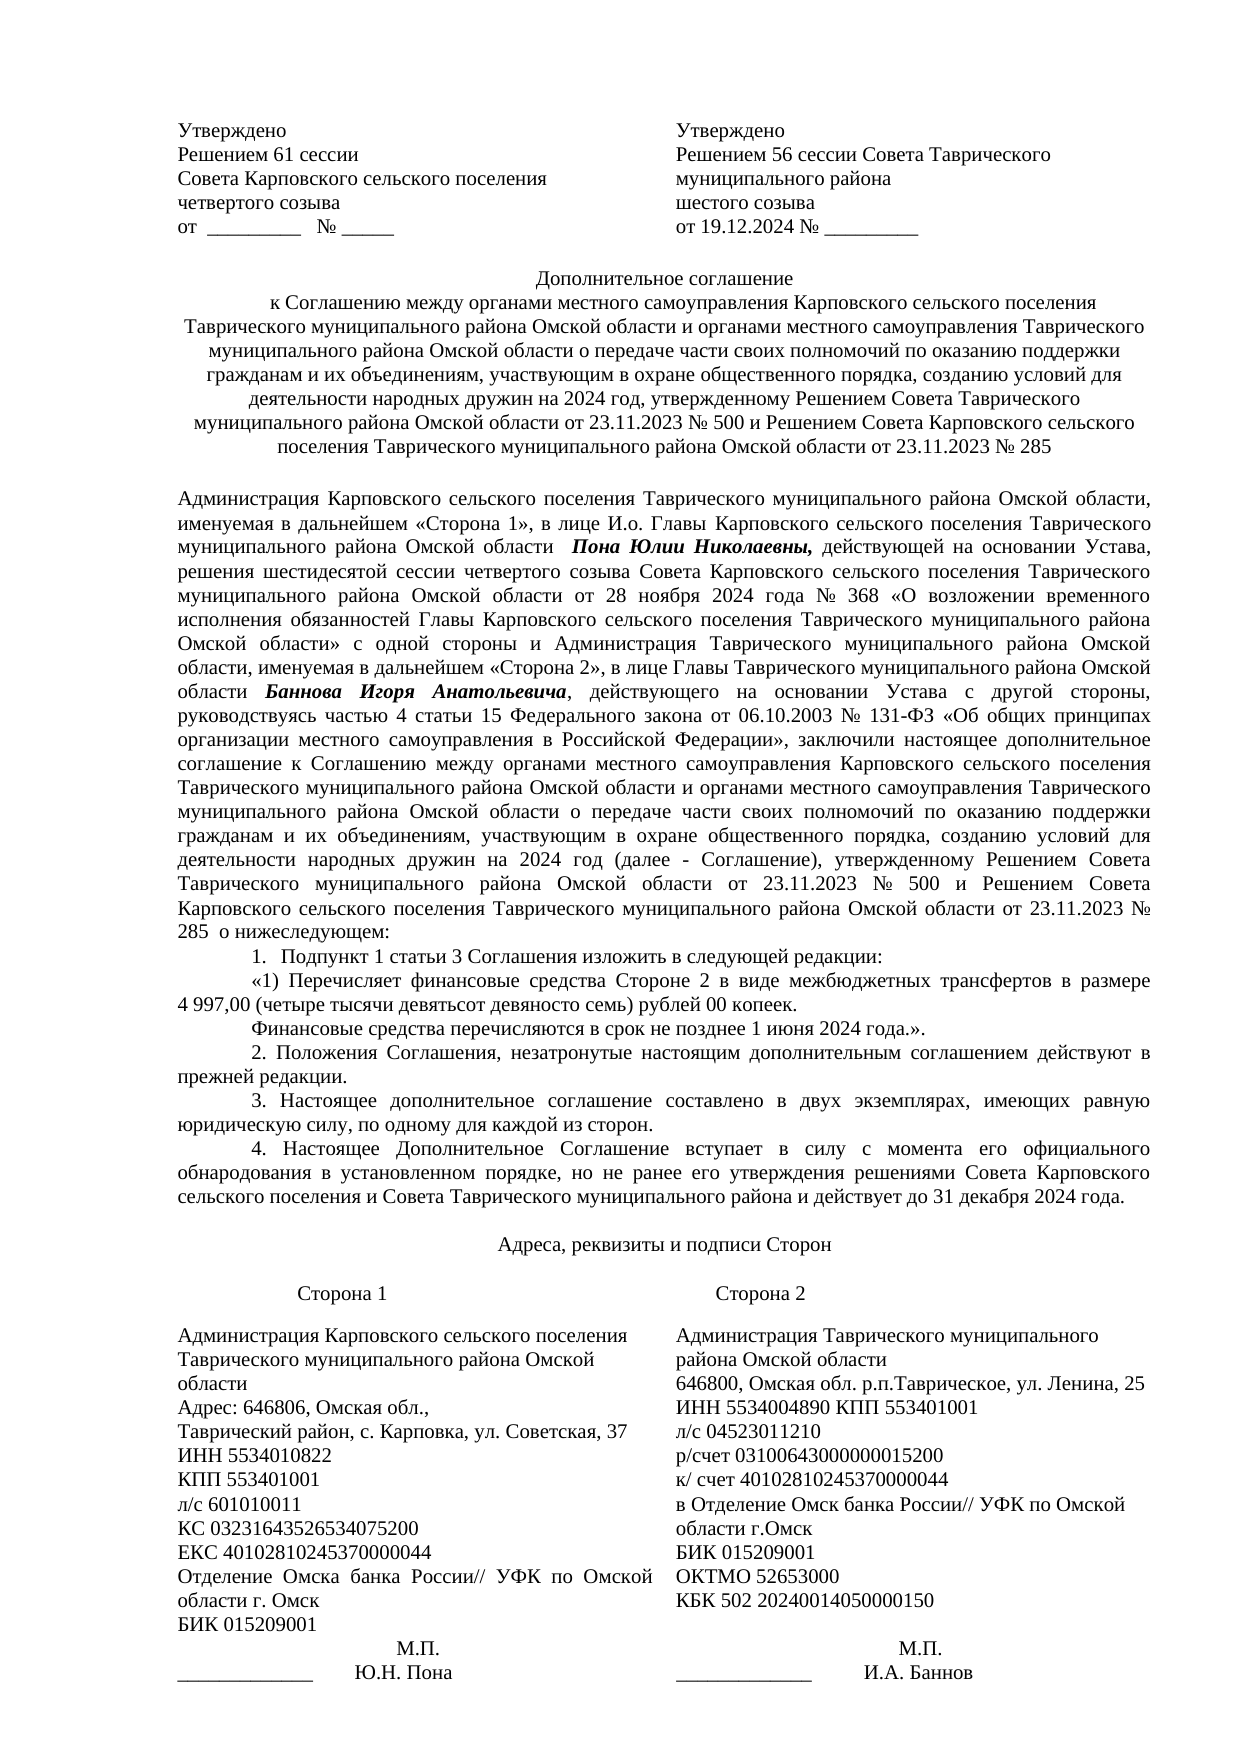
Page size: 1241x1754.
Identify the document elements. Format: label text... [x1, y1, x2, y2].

text Администрация Карповского сельского поселения Таврического муниципального района Омской области, именуемая в дальнейшем «Сторона 1», в лице И.о. Главы Карповского сельского поселения Таврического муниципального района Омской области Пона Юлии Николаевны, действующей на основании Устава, решения шестидесятой сессии четвертого созыва Совета Карповского сельского поселения Таврического муниципального района Омской области от 28 ноября 2024 года № 368 «О возложении временного исполнения обязанностей Главы Карповского сельского поселения Таврического муниципального района Омской области» с одной стороны и Администрация Таврического муниципального района Омской области, именуемая в дальнейшем «Сторона 2», в лице Главы Таврического муниципального района Омской области Баннова Игоря Анатольевича, действующего на основании Устава с другой стороны, руководствуясь частью 4 статьи 15 Федерального закона от 06.10.2003 № 131-ФЗ «Об общих принципах организации местного самоуправления в Российской Федерации», заключили настоящее дополнительное соглашение к Соглашению между органами местного самоуправления Карповского сельского поселения Таврического муниципального района Омской области и органами местного самоуправления Таврического муниципального района Омской области о передаче части своих полномочий по оказанию поддержки гражданам и их объединениям, участвующим в охране общественного порядка, созданию условий для деятельности народных дружин на 2024 год (далее - Соглашение), утвержденному Решением Совета Таврического муниципального района Омской области от 23.11.2023 № 500 и Решением Совета Карповского сельского поселения Таврического муниципального района Омской области от 23.11.2023 № 285 о нижеследующем: [177, 486, 1152, 943]
table_header Администрация Таврического муниципального района Омской области 646800, Омская обл. р.п.Таврическое, ул. Ленина, 25 ИНН 5534004890 КПП 553401001 л/с 04523011210 р/счет 03100643000000015200 к/ счет 40102810245370000044 в Отделение Омск банка России// УФК по Омской области г.Омск БИК 015209001 ОКТМО 52653000 КБК 502 20240014050000150 [664, 1323, 1163, 1636]
text 3. Настоящее дополнительное соглашение составлено в двух экземплярах, имеющих равную юридическую силу, по одному для каждой из сторон. [177, 1088, 1152, 1136]
text Финансовые средства перечисляются в срок не позднее 1 июня 2024 года.». [177, 1016, 1152, 1040]
text Дополнительное соглашение [177, 266, 1152, 290]
text Сторона 1 Сторона 2 [177, 1280, 1152, 1304]
text Адреса, реквизиты и подписи Сторон [177, 1232, 1152, 1256]
text «1) Перечисляет финансовые средства Стороне 2 в виде межбюджетных трансфертов в размере 4 997,00 (четыре тысячи девятьсот девяносто семь) рублей 00 копеек. [177, 968, 1152, 1016]
list Подпункт 1 статьи 3 Соглашения изложить в следующей редакции: [177, 943, 1152, 968]
table_header Утверждено Решением 56 сессии Совета Таврического муниципального района шестого созыва от 19.12.2024 № _________ [664, 118, 1163, 266]
text 4. Настоящее Дополнительное Соглашение вступает в силу с момента его официального обнародования в установленном порядке, но не ранее его утверждения решениями Совета Карповского сельского поселения и Совета Таврического муниципального района и действует до 31 декабря 2024 года. [177, 1136, 1152, 1208]
text 2. Положения Соглашения, незатронутые настоящим дополнительным соглашением действуют в прежней редакции. [177, 1040, 1152, 1088]
table_header Утверждено Решением 61 сессии Совета Карповского сельского поселения четвертого созыва от _________ № _____ [166, 118, 664, 266]
text к Соглашению между органами местного самоуправления Карповского сельского поселения Таврического муниципального района Омской области и органами местного самоуправления Таврического муниципального района Омской области о передаче части своих полномочий по оказанию поддержки гражданам и их объединениям, участвующим в охране общественного порядка, созданию условий для деятельности народных дружин на 2024 год, утвержденному Решением Совета Таврического муниципального района Омской области от 23.11.2023 № 500 и Решением Совета Карповского сельского поселения Таврического муниципального района Омской области от 23.11.2023 № 285 [177, 290, 1152, 458]
table_header Администрация Карповского сельского поселения Таврического муниципального района Омской области Адрес: 646806, Омская обл., Таврический район, с. Карповка, ул. Советская, 37 ИНН 5534010822 КПП 553401001 л/с 601010011 КС 03231643526534075200 ЕКС 40102810245370000044 Отделение Омска банка России// УФК по Омской области г. Омск БИК 015209001 [166, 1323, 664, 1636]
text _____________ Ю.Н. Пона _____________ И.А. Баннов [177, 1660, 1152, 1684]
text М.П. М.П. [177, 1636, 1152, 1660]
